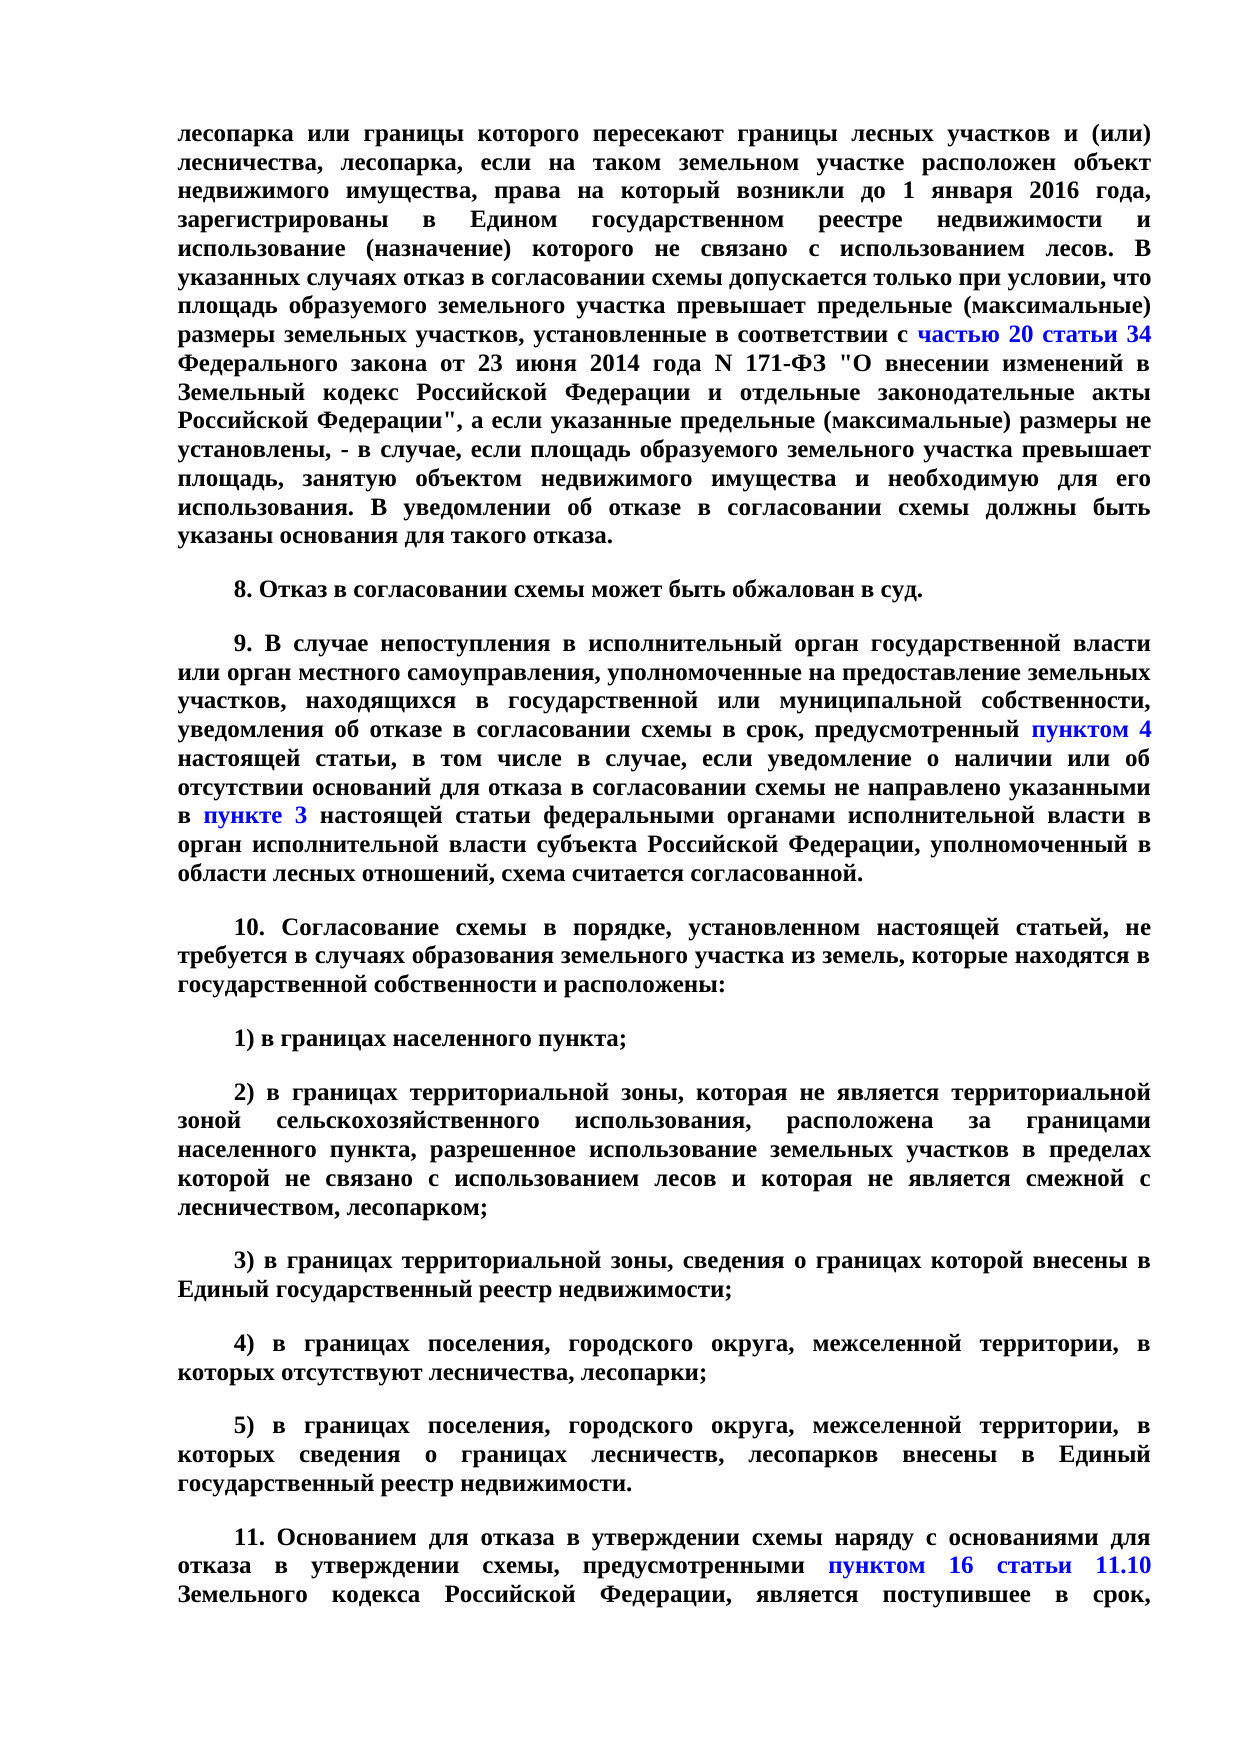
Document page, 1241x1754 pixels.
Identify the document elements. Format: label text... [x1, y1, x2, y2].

text 8. Отказ в согласовании схемы может быть обжалован в суд. [177, 574, 1152, 603]
text 9. В случае непоступления в исполнительный орган государственной власти или орган местного самоуправления, уполномоченные на предоставление земельных участков, находящихся в государственной или муниципальной собственности, уведомления об отказе в согласовании схемы в срок, предусмотренный пунктом 4 настоящей статьи, в том числе в случае, если уведомление о наличии или об отсутствии оснований для отказа в согласовании схемы не направлено указанными в пункте 3 настоящей статьи федеральными органами исполнительной власти в орган исполнительной власти субъекта Российской Федерации, уполномоченный в области лесных отношений, схема считается согласованной. [177, 628, 1152, 887]
text 10. Согласование схемы в порядке, установленном настоящей статьей, не требуется в случаях образования земельного участка из земель, которые находятся в государственной собственности и расположены: [177, 912, 1152, 998]
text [177, 118, 1152, 549]
text 2) в границах территориальной зоны, которая не является территориальной зоной сельскохозяйственного использования, расположена за границами населенного пункта, разрешенное использование земельных участков в пределах которой не связано с использованием лесов и которая не является смежной с лесничеством, лесопарком; [177, 1077, 1152, 1221]
text 4) в границах поселения, городского округа, межселенной территории, в которых отсутствуют лесничества, лесопарки; [177, 1328, 1152, 1386]
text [177, 1522, 1152, 1608]
text 3) в границах территориальной зоны, сведения о границах которой внесены в Единый государственный реестр недвижимости; [177, 1246, 1152, 1303]
text 1) в границах населенного пункта; [177, 1023, 1152, 1052]
text 5) в границах поселения, городского округа, межселенной территории, в которых сведения о границах лесничеств, лесопарков внесены в Единый государственный реестр недвижимости. [177, 1411, 1152, 1497]
